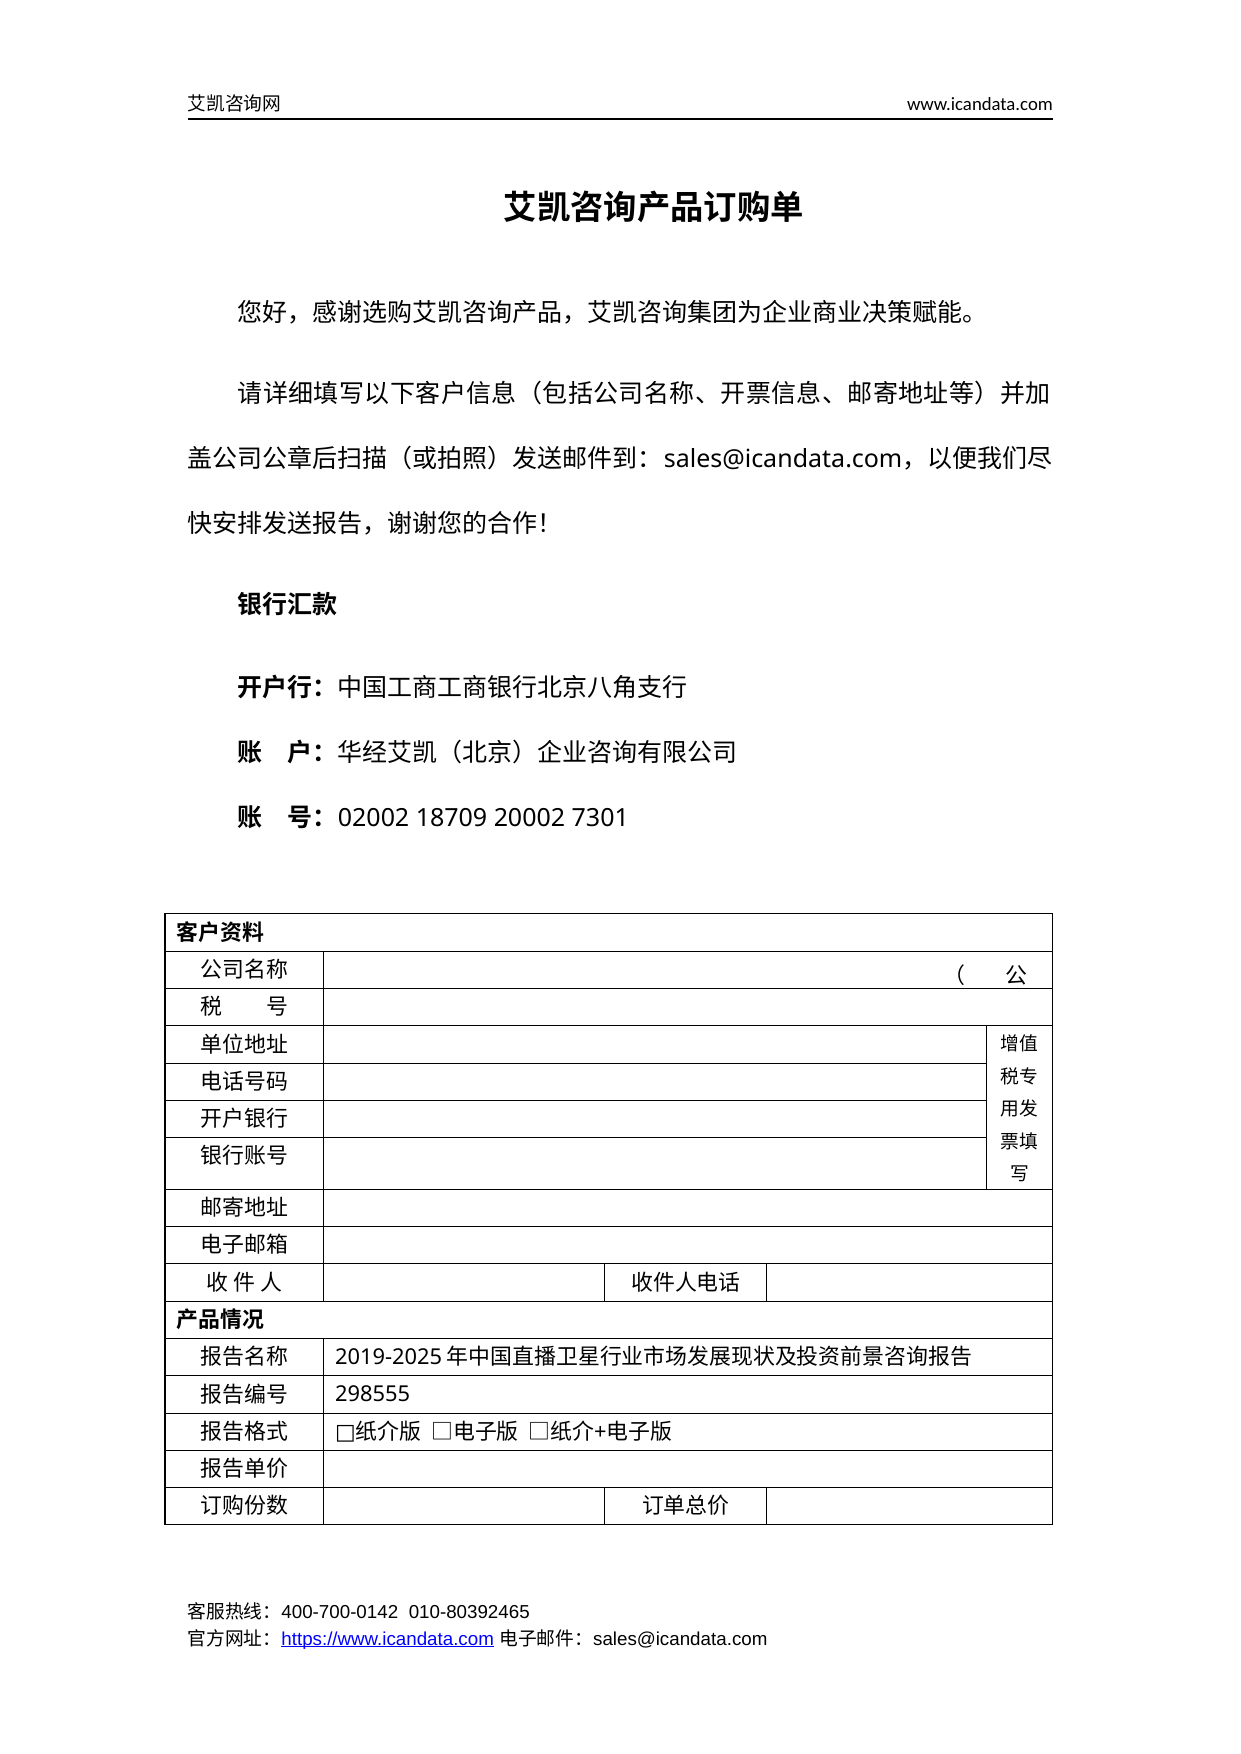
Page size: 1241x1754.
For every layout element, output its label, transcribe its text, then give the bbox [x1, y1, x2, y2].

table_cell 邮寄地址 [166, 1190, 323, 1226]
text 开户行：中国工商工商银行北京八角支行 [187, 653, 1053, 718]
table_cell 电话号码 [166, 1064, 323, 1100]
table_cell 单位地址 [166, 1026, 323, 1062]
table_cell 订单总价 [605, 1488, 766, 1524]
table_cell 增值税专用发票填写 [987, 1026, 1052, 1189]
table_cell [324, 1264, 604, 1301]
table_cell [324, 1451, 1052, 1487]
table_cell 报告单价 [166, 1451, 323, 1487]
table_cell 收 件 人 [166, 1264, 323, 1301]
table_cell 开户银行 [166, 1101, 323, 1137]
table_cell 298555 [324, 1376, 1052, 1412]
table_cell [324, 1227, 1052, 1263]
table_cell [324, 1190, 1052, 1226]
table_cell 电子邮箱 [166, 1227, 323, 1263]
table_cell 报告格式 [166, 1414, 323, 1450]
table_cell [324, 1026, 986, 1062]
table_cell 2019-2025年中国直播卫星行业市场发展现状及投资前景咨询报告 [324, 1339, 1052, 1375]
table_cell 产品情况 [166, 1302, 1052, 1338]
table_cell 公司名称 [166, 952, 323, 988]
table_cell 报告名称 [166, 1339, 323, 1375]
table_cell □纸介版 □电子版 □纸介+电子版 [324, 1414, 1052, 1450]
text 您好，感谢选购艾凯咨询产品，艾凯咨询集团为企业商业决策赋能。 [187, 278, 1053, 343]
text 银行汇款 [187, 570, 1053, 635]
text 账 号：02002 18709 20002 7301 [187, 783, 1053, 848]
table_cell 订购份数 [166, 1488, 323, 1524]
table_cell 税 号 [166, 989, 323, 1025]
table_cell [324, 952, 1052, 988]
table_cell 银行账号 [166, 1138, 323, 1189]
table_cell [324, 989, 1052, 1025]
table_cell 报告编号 [166, 1376, 323, 1412]
table_cell [324, 1101, 986, 1137]
text 请详细填写以下客户信息（包括公司名称、开票信息、邮寄地址等）并加盖公司公章后扫描（或拍照）发送邮件到：sales@icandata.com，以便我们尽快安排发送报告，谢谢您的合作！ [187, 359, 1053, 554]
table_cell [324, 1488, 604, 1524]
table_cell [324, 1064, 986, 1100]
text 账 户：华经艾凯（北京）企业咨询有限公司 [187, 718, 1053, 783]
table_cell [324, 1138, 986, 1189]
table_cell [767, 1264, 1052, 1301]
table_cell 收件人电话 [605, 1264, 766, 1301]
text 艾凯咨询产品订购单 [187, 172, 1053, 237]
table_header 客户资料 [166, 914, 1052, 951]
table_cell [767, 1488, 1052, 1524]
